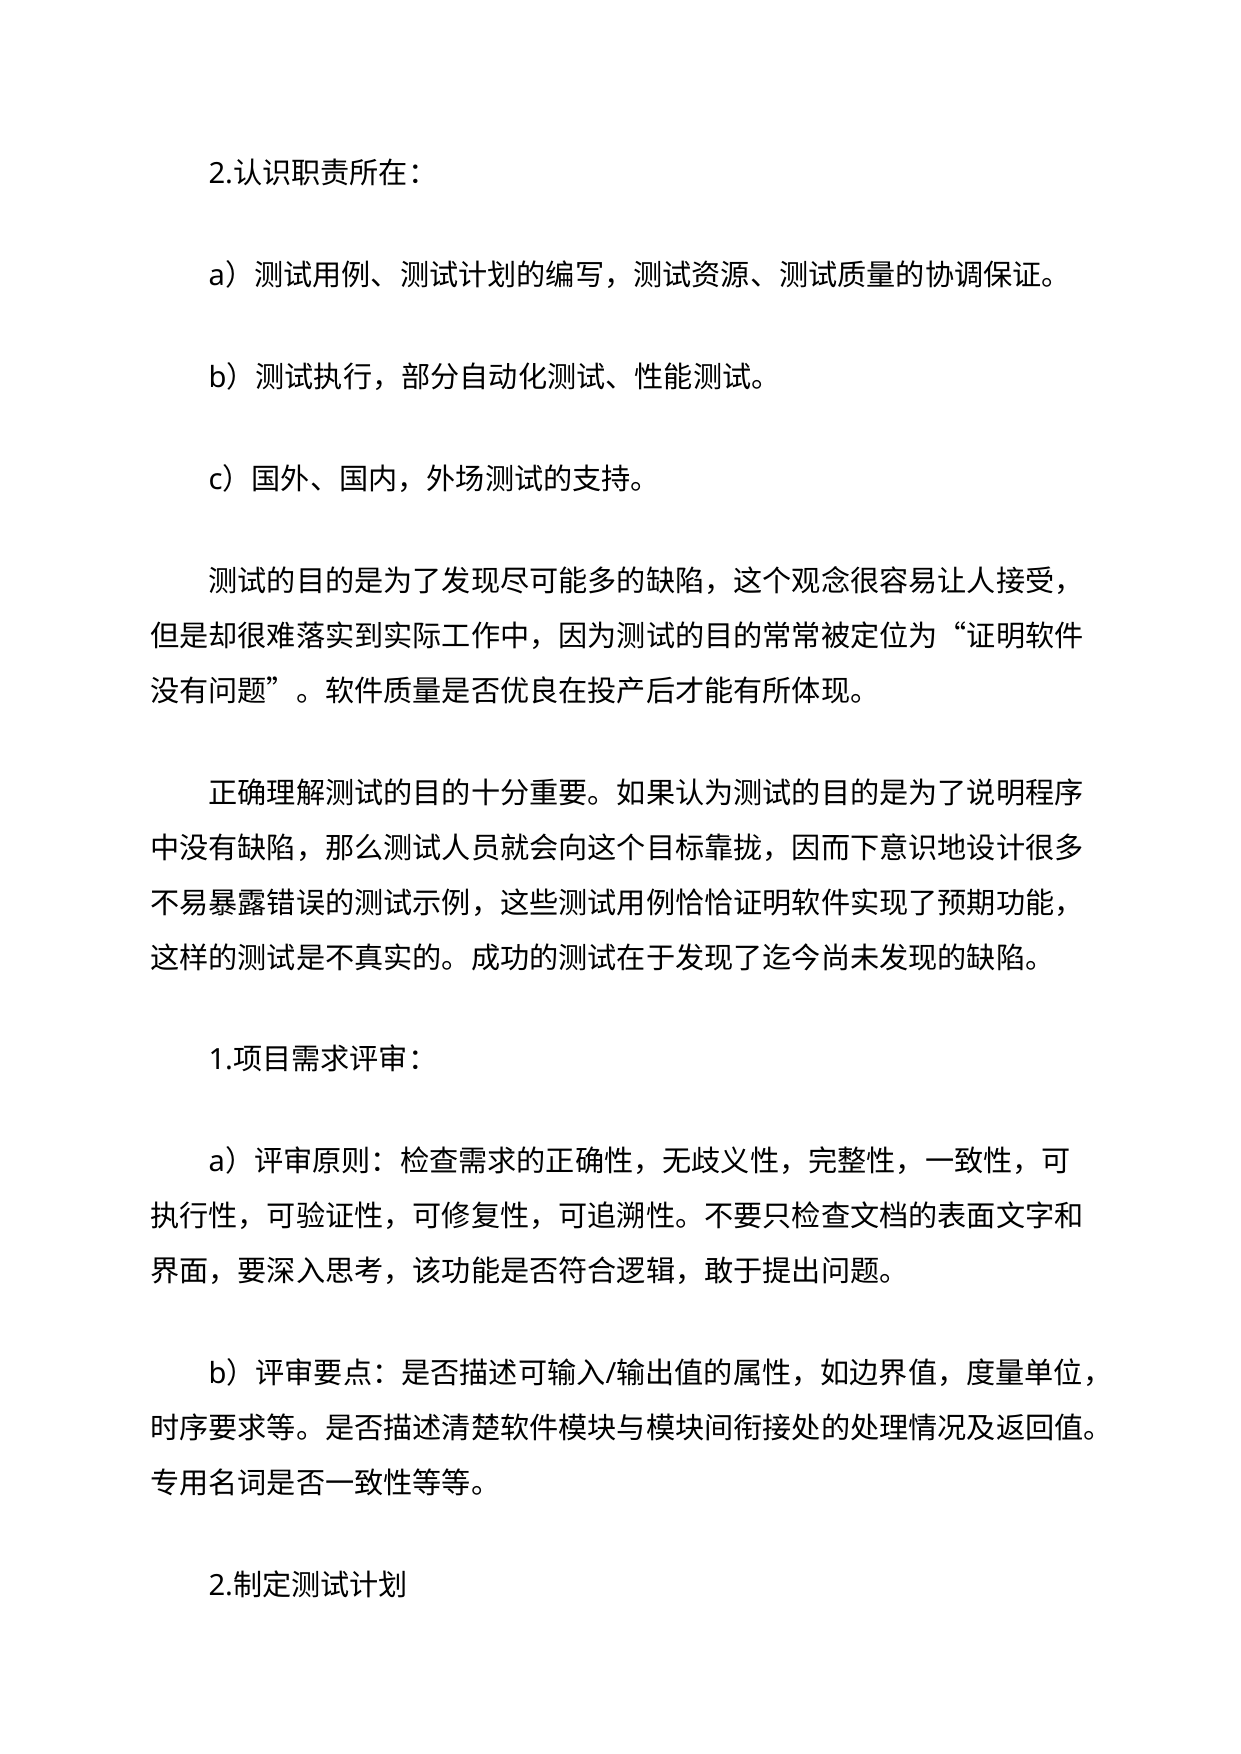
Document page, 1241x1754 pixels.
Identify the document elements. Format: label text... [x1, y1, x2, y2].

text 测试的目的是为了发现尽可能多的缺陷，这个观念很容易让人接受，但是却很难落实到实际工作中，因为测试的目的常常被定位为“证明软件没有问题”。软件质量是否优良在投产后才能有所体现。 [150, 558, 1090, 710]
text a）测试用例、测试计划的编写，测试资源、测试质量的协调保证。 [150, 252, 1090, 294]
text a）评审原则：检查需求的正确性，无歧义性，完整性，一致性，可执行性，可验证性，可修复性，可追溯性。不要只检查文档的表面文字和界面，要深入思考，该功能是否符合逻辑，敢于提出问题。 [150, 1138, 1090, 1290]
text 1.项目需求评审： [150, 1036, 1090, 1078]
text 2.制定测试计划 [150, 1561, 1090, 1604]
text c）国外、国内，外场测试的支持。 [150, 456, 1090, 498]
text b）测试执行，部分自动化测试、性能测试。 [150, 354, 1090, 396]
text 正确理解测试的目的十分重要。如果认为测试的目的是为了说明程序中没有缺陷，那么测试人员就会向这个目标靠拢，因而下意识地设计很多不易暴露错误的测试示例，这些测试用例恰恰证明软件实现了预期功能，这样的测试是不真实的。成功的测试在于发现了迄今尚未发现的缺陷。 [150, 769, 1090, 976]
text 2.认识职责所在： [150, 150, 1090, 192]
text b）评审要点：是否描述可输入/输出值的属性，如边界值，度量单位，时序要求等。是否描述清楚软件模块与模块间衔接处的处理情况及返回值。专用名词是否一致性等等。 [150, 1349, 1090, 1502]
